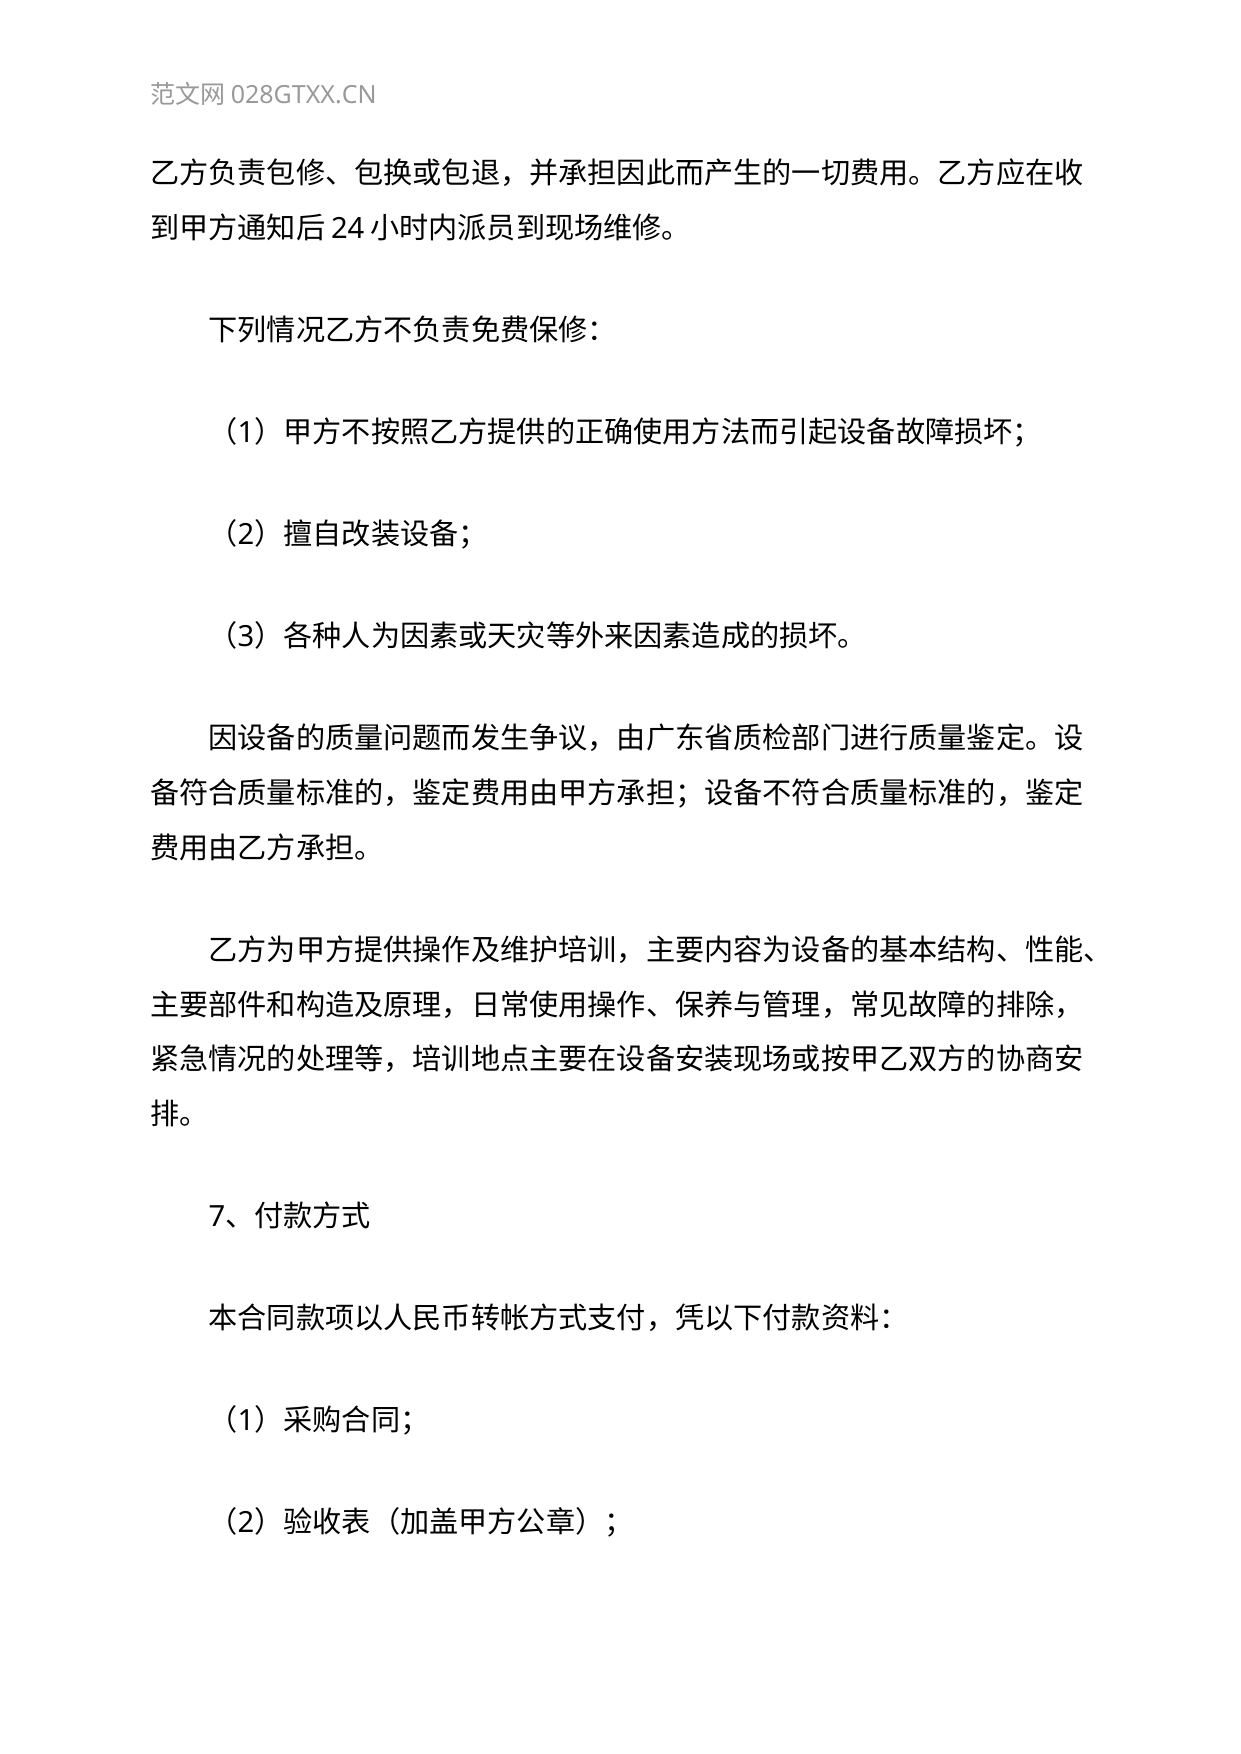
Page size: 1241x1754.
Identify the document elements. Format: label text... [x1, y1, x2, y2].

text （2）擅自改装设备； [150, 511, 1090, 553]
text （1）采购合同； [150, 1396, 1090, 1439]
text 下列情况乙方不负责免费保修： [150, 307, 1090, 349]
text 因设备的质量问题而发生争议，由广东省质检部门进行质量鉴定。设备符合质量标准的，鉴定费用由甲方承担；设备不符合质量标准的，鉴定费用由乙方承担。 [150, 714, 1090, 867]
text 乙方为甲方提供操作及维护培训，主要内容为设备的基本结构、性能、主要部件和构造及原理，日常使用操作、保养与管理，常见故障的排除，紧急情况的处理等，培训地点主要在设备安装现场或按甲乙双方的协商安排。 [150, 926, 1090, 1133]
text 本合同款项以人民币转帐方式支付，凭以下付款资料： [150, 1294, 1090, 1337]
text 7、付款方式 [150, 1193, 1090, 1235]
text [150, 150, 1090, 247]
text （1）甲方不按照乙方提供的正确使用方法而引起设备故障损坏； [150, 409, 1090, 451]
text （3）各种人为因素或天灾等外来因素造成的损坏。 [150, 613, 1090, 655]
text （2）验收表（加盖甲方公章）； [150, 1498, 1090, 1541]
